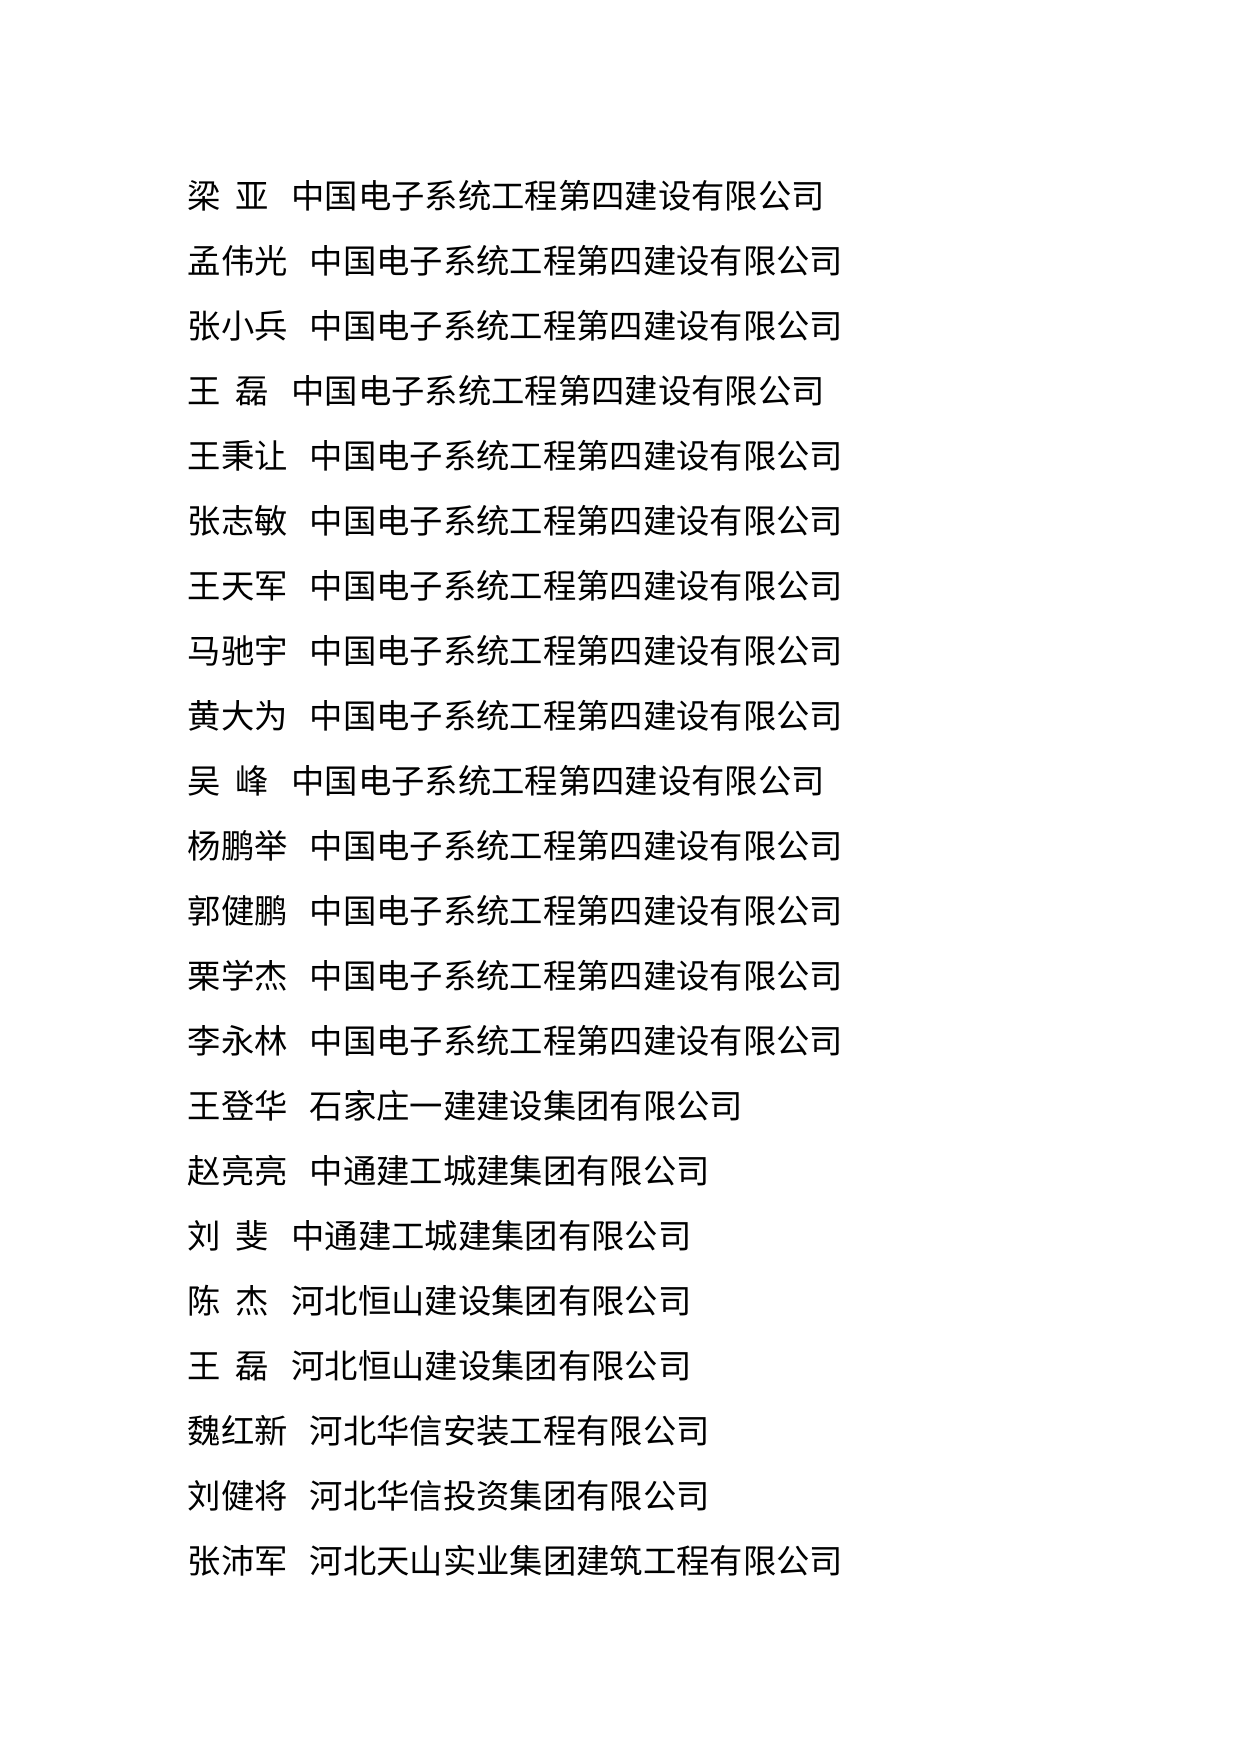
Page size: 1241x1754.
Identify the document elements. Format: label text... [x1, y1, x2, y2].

text 杨鹏举 中国电子系统工程第四建设有限公司 [187, 812, 1053, 877]
text 郭健鹏 中国电子系统工程第四建设有限公司 [187, 877, 1053, 942]
text 马驰宇 中国电子系统工程第四建设有限公司 [187, 617, 1053, 682]
text 李永林 中国电子系统工程第四建设有限公司 [187, 1007, 1053, 1072]
text 王 磊 中国电子系统工程第四建设有限公司 [187, 357, 1053, 422]
text 刘 斐 中通建工城建集团有限公司 [187, 1202, 1053, 1267]
text 张志敏 中国电子系统工程第四建设有限公司 [187, 487, 1053, 552]
text 刘健将 河北华信投资集团有限公司 [187, 1462, 1053, 1527]
text 孟伟光 中国电子系统工程第四建设有限公司 [187, 227, 1053, 292]
text 张沛军 河北天山实业集团建筑工程有限公司 [187, 1527, 1053, 1592]
text 黄大为 中国电子系统工程第四建设有限公司 [187, 682, 1053, 747]
text 魏红新 河北华信安装工程有限公司 [187, 1397, 1053, 1462]
text 陈 杰 河北恒山建设集团有限公司 [187, 1267, 1053, 1332]
text 王天军 中国电子系统工程第四建设有限公司 [187, 552, 1053, 617]
text 王秉让 中国电子系统工程第四建设有限公司 [187, 422, 1053, 487]
text 张小兵 中国电子系统工程第四建设有限公司 [187, 292, 1053, 357]
text 梁 亚 中国电子系统工程第四建设有限公司 [187, 162, 1053, 227]
text 王登华 石家庄一建建设集团有限公司 [187, 1072, 1053, 1137]
text 栗学杰 中国电子系统工程第四建设有限公司 [187, 942, 1053, 1007]
text 吴 峰 中国电子系统工程第四建设有限公司 [187, 747, 1053, 812]
text 王 磊 河北恒山建设集团有限公司 [187, 1332, 1053, 1397]
text 赵亮亮 中通建工城建集团有限公司 [187, 1137, 1053, 1202]
